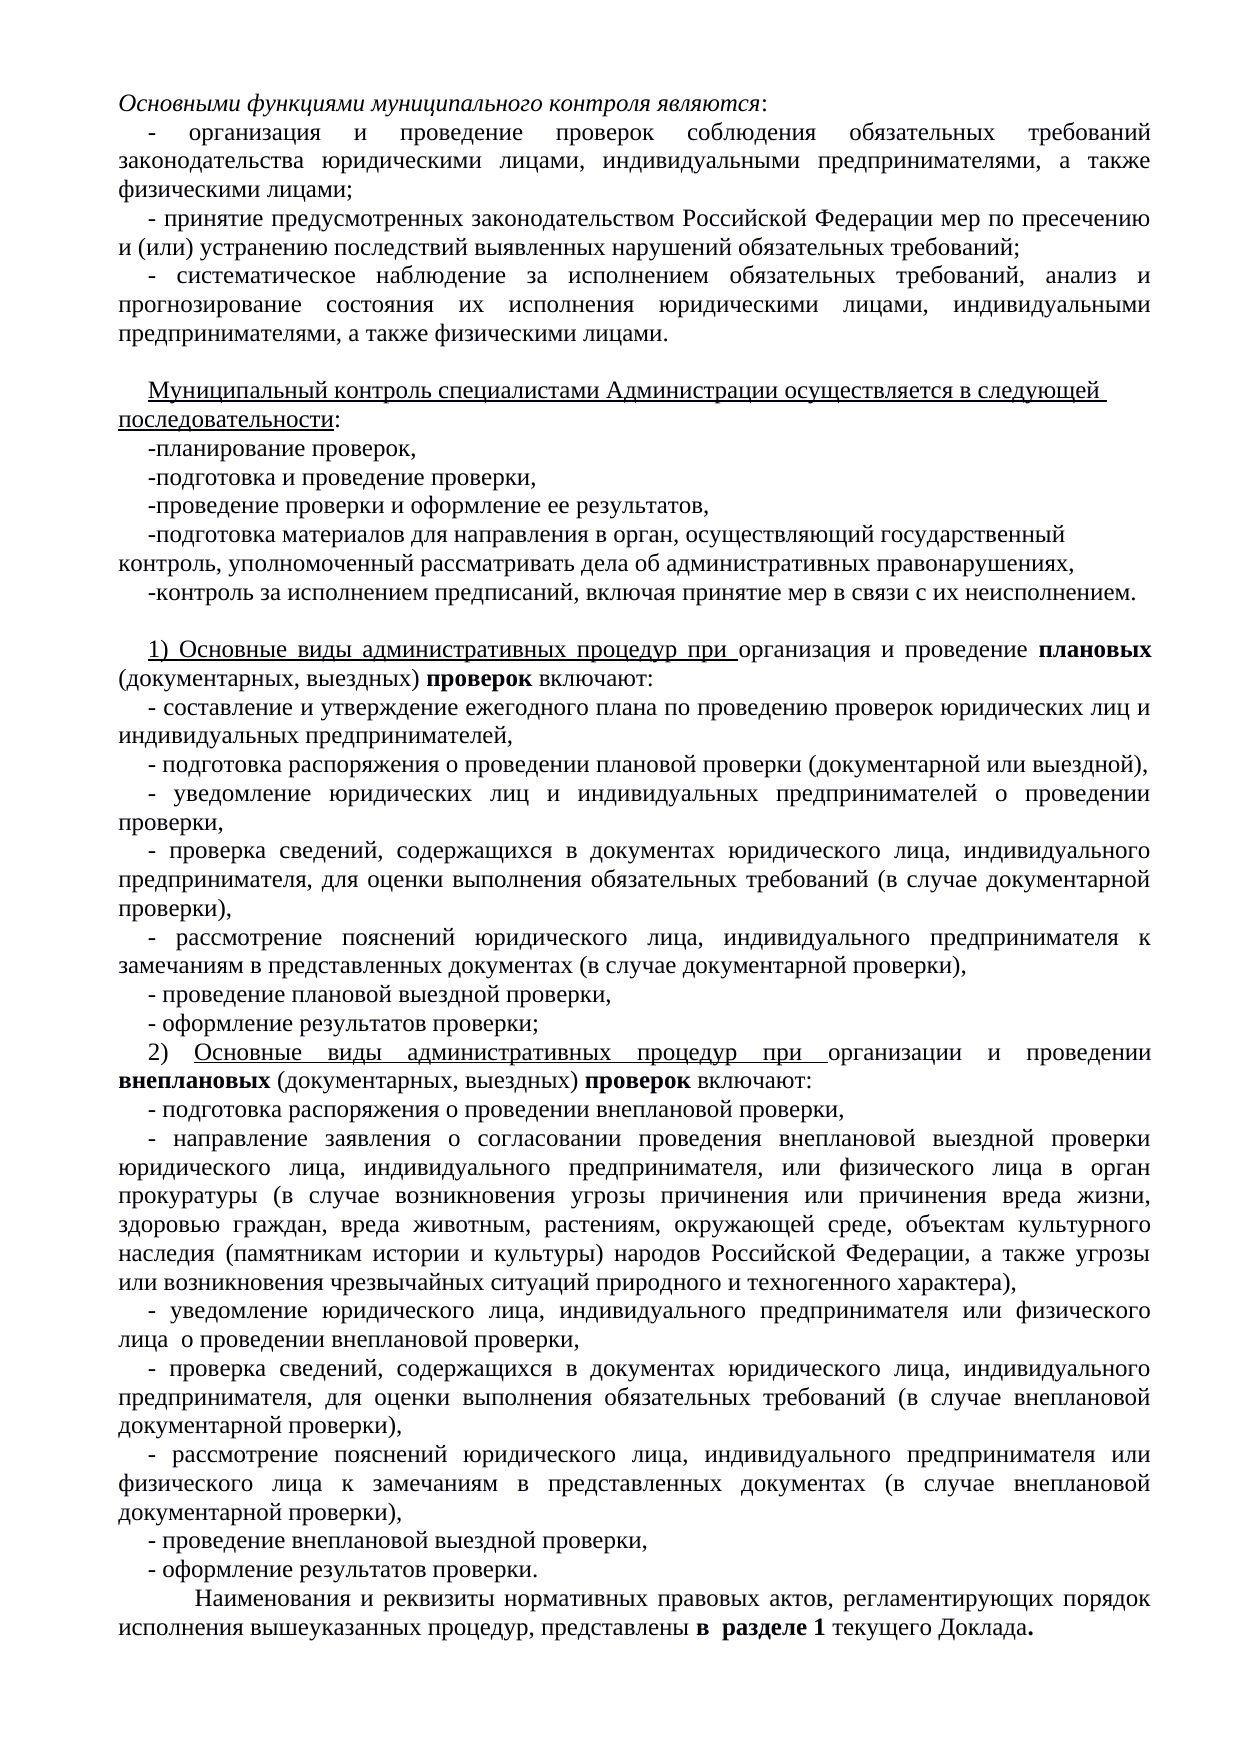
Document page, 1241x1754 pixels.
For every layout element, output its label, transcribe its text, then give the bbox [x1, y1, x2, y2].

text - подготовка распоряжения о проведении плановой проверки (документарной или выездной), [118, 749, 1152, 778]
text - проверка сведений, содержащихся в документах юридического лица, индивидуального предпринимателя, для оценки выполнения обязательных требований (в случае внеплановой документарной проверки), [118, 1353, 1152, 1439]
text - направление заявления о согласовании проведения внеплановой выездной проверки юридического лица, индивидуального предпринимателя, или физического лица в орган прокуратуры (в случае возникновения угрозы причинения или причинения вреда жизни, здоровью граждан, вреда животным, растениям, окружающей среде, объектам культурного наследия (памятникам истории и культуры) народов Российской Федерации, а также угрозы или возникновения чрезвычайных ситуаций природного и техногенного характера), [118, 1123, 1152, 1295]
text - уведомление юридического лица, индивидуального предпринимателя или физического лица о проведении внеплановой проверки, [118, 1295, 1152, 1353]
text - систематическое наблюдение за исполнением обязательных требований, анализ и прогнозирование состояния их исполнения юридическими лицами, индивидуальными предпринимателями, а также физическими лицами. [118, 260, 1152, 347]
text - рассмотрение пояснений юридического лица, индивидуального предпринимателя к замечаниям в представленных документах (в случае документарной проверки), [118, 922, 1152, 979]
text - оформление результатов проверки. [118, 1554, 1152, 1583]
text -контроль за исполнением предписаний, включая принятие мер в связи с их неисполнением. [118, 577, 1152, 605]
text - оформление результатов проверки; [118, 1008, 1152, 1037]
text - принятие предусмотренных законодательством Российской Федерации мер по пресечению и (или) устранению последствий выявленных нарушений обязательных требований; [118, 203, 1152, 260]
text Наименования и реквизиты нормативных правовых актов, регламентирующих порядок исполнения вышеуказанных процедур, представлены в разделе 1 текущего Доклада. [118, 1583, 1152, 1640]
text - подготовка распоряжения о проведении внеплановой проверки, [118, 1094, 1152, 1123]
text - проведение внеплановой выездной проверки, [118, 1525, 1152, 1554]
text -подготовка и проведение проверки, [118, 462, 1152, 490]
text 1) Основные виды административных процедур при организация и проведение плановых (документарных, выездных) проверок включают: [118, 634, 1152, 692]
text -планирование проверок, [118, 433, 1152, 462]
text - организация и проведение проверок соблюдения обязательных требований законодательства юридическими лицами, индивидуальными предпринимателями, а также физическими лицами; [118, 117, 1152, 203]
text - уведомление юридических лиц и индивидуальных предпринимателей о проведении проверки, [118, 778, 1152, 835]
text - рассмотрение пояснений юридического лица, индивидуального предпринимателя или физического лица к замечаниям в представленных документах (в случае внеплановой документарной проверки), [118, 1439, 1152, 1525]
text - проверка сведений, содержащихся в документах юридического лица, индивидуального предпринимателя, для оценки выполнения обязательных требований (в случае документарной проверки), [118, 835, 1152, 922]
text 2) Основные виды административных процедур при организации и проведении внеплановых (документарных, выездных) проверок включают: [118, 1037, 1152, 1094]
text Основными функциями муниципального контроля являются: [118, 88, 1152, 117]
text - проведение плановой выездной проверки, [118, 979, 1152, 1008]
text -проведение проверки и оформление ее результатов, [118, 490, 1152, 519]
text - составление и утверждение ежегодного плана по проведению проверок юридических лиц и индивидуальных предпринимателей, [118, 692, 1152, 749]
text -подготовка материалов для направления в орган, осуществляющий государственный контроль, уполномоченный рассматривать дела об административных правонарушениях, [118, 519, 1152, 577]
text Муниципальный контроль специалистами Администрации осуществляется в следующей последовательности: [118, 375, 1152, 433]
